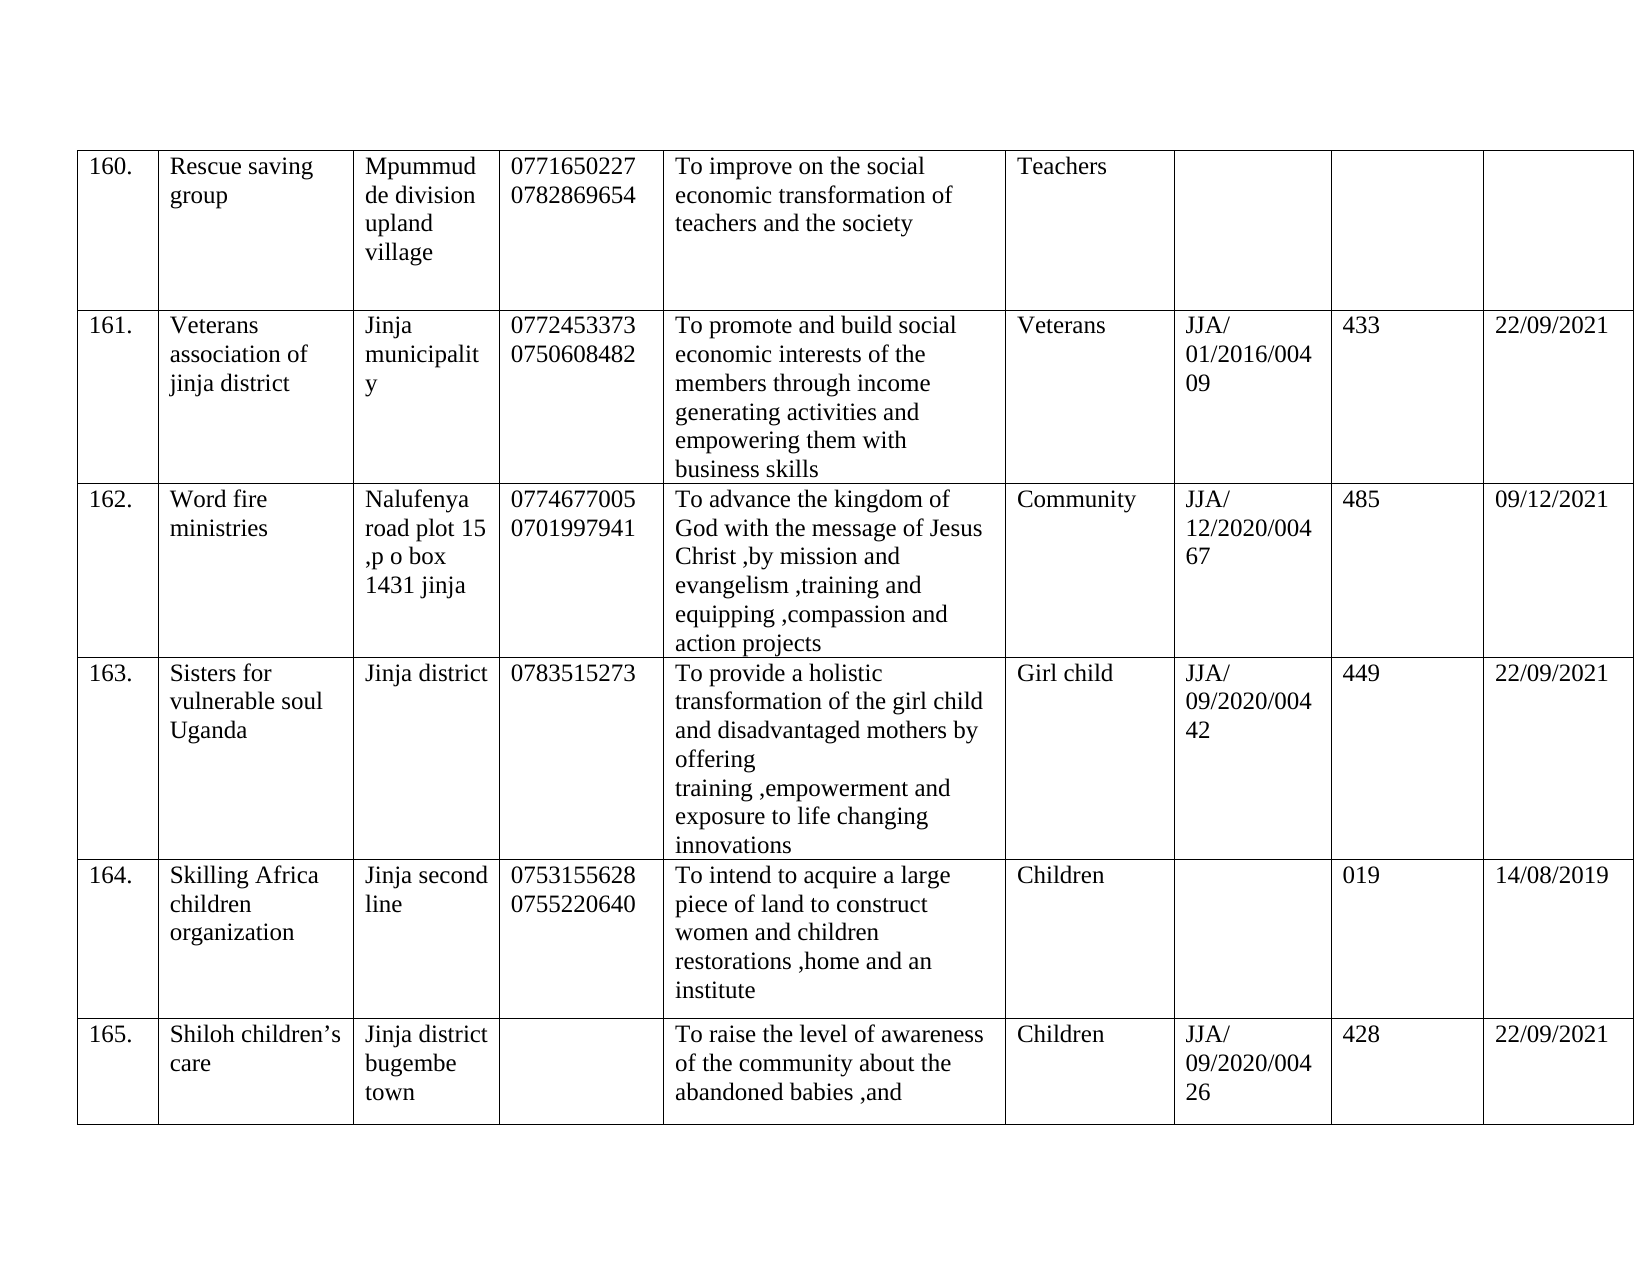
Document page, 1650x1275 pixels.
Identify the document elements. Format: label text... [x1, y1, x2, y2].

table_cell 0771650227 0782869654 [500, 151, 663, 309]
table_cell 09/12/2021 [1484, 484, 1633, 657]
table_cell Children [1006, 1019, 1174, 1124]
table_cell 0753155628 0755220640 [500, 860, 663, 1018]
table_cell Word fire ministries [159, 484, 353, 657]
table_cell [1332, 151, 1483, 309]
table_cell 0772453373 0750608482 [500, 311, 663, 483]
table_cell To intend to acquire a large piece of land to construct women and children restorations ,home and an institute [664, 860, 1005, 1018]
table_cell Jinja district [354, 658, 499, 859]
table_cell 019 [1332, 860, 1483, 1018]
table_cell [1175, 860, 1331, 1018]
table_cell 22/09/2021 [1484, 1019, 1633, 1124]
table_cell Veterans association of jinja district [159, 311, 353, 483]
table_cell 22/09/2021 [1484, 311, 1633, 483]
table_cell [78, 1019, 158, 1124]
table_cell [78, 658, 158, 859]
table_cell To provide a holistic transformation of the girl child and disadvantaged mothers by offering training ,empowerment and exposure to life changing innovations [664, 658, 1005, 859]
table_cell 449 [1332, 658, 1483, 859]
table_cell 22/09/2021 [1484, 658, 1633, 859]
table_cell [1484, 151, 1633, 309]
table_cell [78, 860, 158, 1018]
table_cell Skilling Africa children organization [159, 860, 353, 1018]
table_cell JJA/01/2016/00409 [1175, 311, 1331, 483]
table_cell 428 [1332, 1019, 1483, 1124]
table_cell JJA/09/2020/00426 [1175, 1019, 1331, 1124]
table_cell [78, 484, 158, 657]
table_cell Community [1006, 484, 1174, 657]
table_cell Nalufenya road plot 15 ,p o box 1431 jinja [354, 484, 499, 657]
table_cell 485 [1332, 484, 1483, 657]
table_cell To promote and build social economic interests of the members through income generating activities and empowering them with business skills [664, 311, 1005, 483]
table_cell [78, 151, 158, 309]
table_cell Mpummudde division upland village [354, 151, 499, 309]
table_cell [354, 1019, 499, 1124]
table_cell JJA/12/2020/00467 [1175, 484, 1331, 657]
table_cell To improve on the social economic transformation of teachers and the society [664, 151, 1005, 309]
table_cell To advance the kingdom of God with the message of Jesus Christ ,by mission and evangelism ,training and equipping ,compassion and action projects [664, 484, 1005, 657]
table_cell Girl child [1006, 658, 1174, 859]
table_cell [159, 1019, 353, 1124]
table_cell Jinja municipality [354, 311, 499, 483]
table_cell [78, 311, 158, 483]
table_cell Veterans [1006, 311, 1174, 483]
table_cell [500, 1019, 663, 1124]
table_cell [664, 1019, 1005, 1124]
table_cell Rescue saving group [159, 151, 353, 309]
table_cell 0774677005 0701997941 [500, 484, 663, 657]
table_cell 0783515273 [500, 658, 663, 859]
table_cell Jinja second line [354, 860, 499, 1018]
table_cell Sisters for vulnerable soul Uganda [159, 658, 353, 859]
table_cell JJA/09/2020/00442 [1175, 658, 1331, 859]
table_cell 14/08/2019 [1484, 860, 1633, 1018]
table_cell Children [1006, 860, 1174, 1018]
table_cell [1175, 151, 1331, 309]
table_cell 433 [1332, 311, 1483, 483]
table_cell Teachers [1006, 151, 1174, 309]
